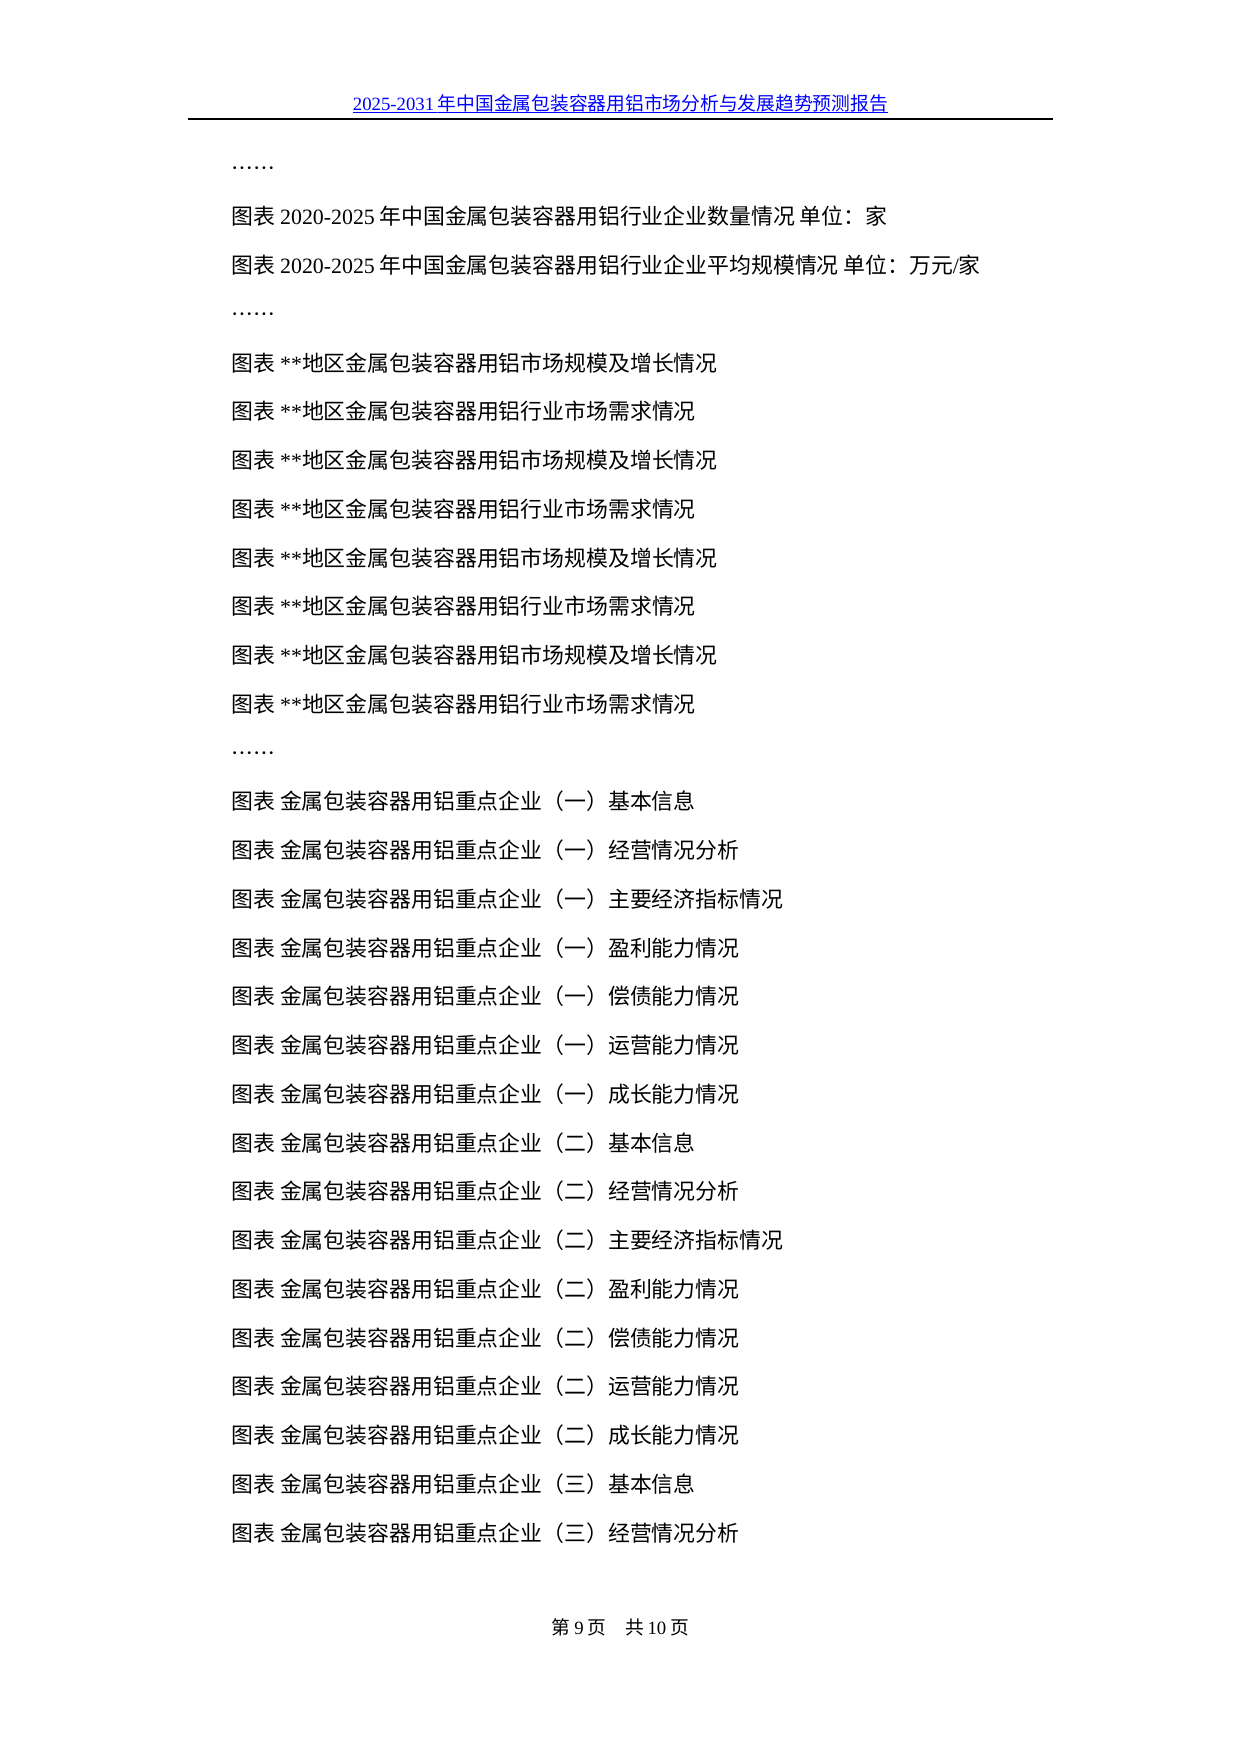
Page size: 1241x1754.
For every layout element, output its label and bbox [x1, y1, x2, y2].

text [187, 150, 1053, 1548]
